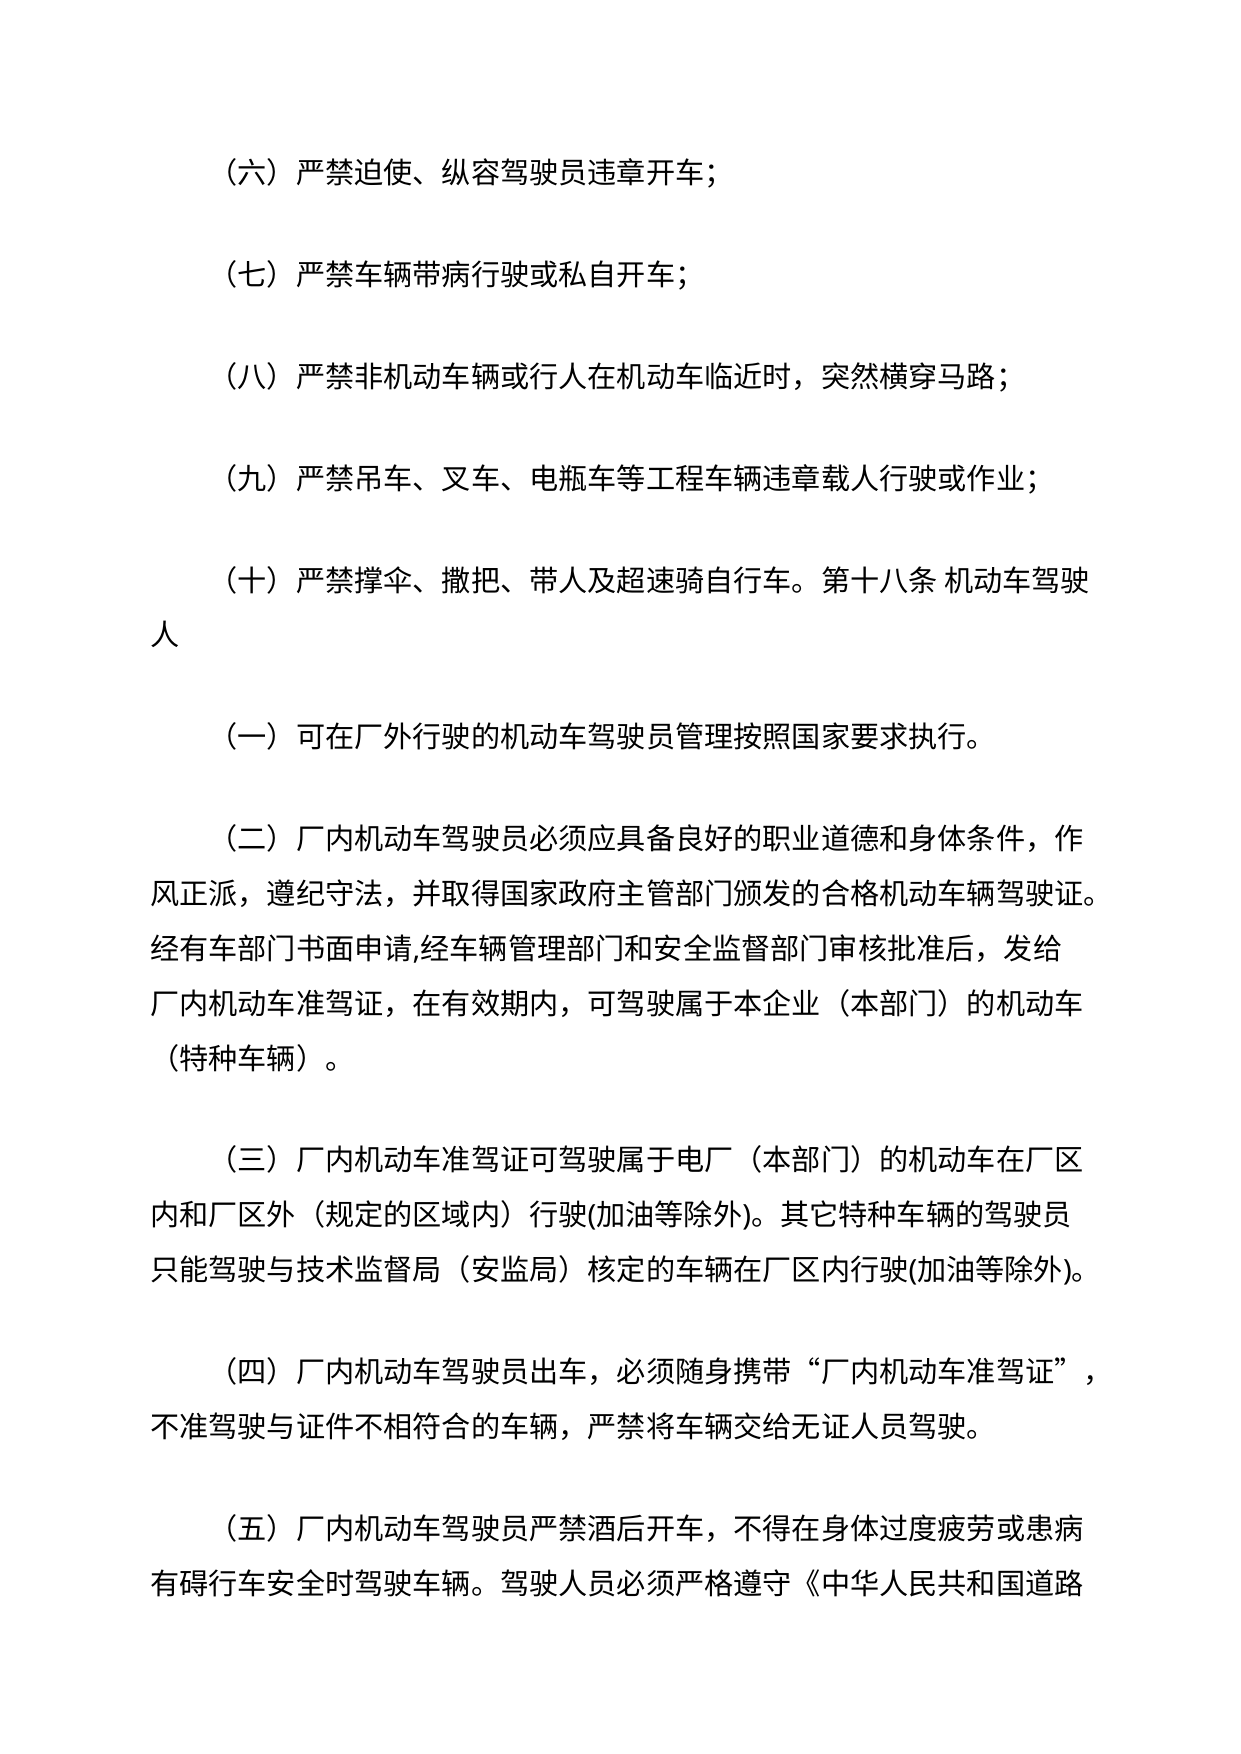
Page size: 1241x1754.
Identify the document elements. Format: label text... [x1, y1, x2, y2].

text （一）可在厂外行驶的机动车驾驶员管理按照国家要求执行。 [150, 714, 1090, 756]
text （九）严禁吊车、叉车、电瓶车等工程车辆违章载人行驶或作业； [150, 455, 1090, 498]
text （二）厂内机动车驾驶员必须应具备良好的职业道德和身体条件，作风正派，遵纪守法，并取得国家政府主管部门颁发的合格机动车辆驾驶证。经有车部门书面申请,经车辆管理部门和安全监督部门审核批准后，发给厂内机动车准驾证，在有效期内，可驾驶属于本企业（本部门）的机动车（特种车辆）。 [150, 816, 1090, 1077]
text （十）严禁撑伞、撒把、带人及超速骑自行车。第十八条 机动车驾驶人 [150, 557, 1090, 654]
text （四）厂内机动车驾驶员出车，必须随身携带“厂内机动车准驾证”，不准驾驶与证件不相符合的车辆，严禁将车辆交给无证人员驾驶。 [150, 1349, 1090, 1446]
text （七）严禁车辆带病行驶或私自开车； [150, 252, 1090, 294]
text （三）厂内机动车准驾证可驾驶属于电厂（本部门）的机动车在厂区内和厂区外（规定的区域内）行驶(加油等除外)。其它特种车辆的驾驶员只能驾驶与技术监督局（安监局）核定的车辆在厂区内行驶(加油等除外)。 [150, 1137, 1090, 1289]
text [150, 1506, 1090, 1603]
text （八）严禁非机动车辆或行人在机动车临近时，突然横穿马路； [150, 353, 1090, 396]
text （六）严禁迫使、纵容驾驶员违章开车； [150, 150, 1090, 192]
